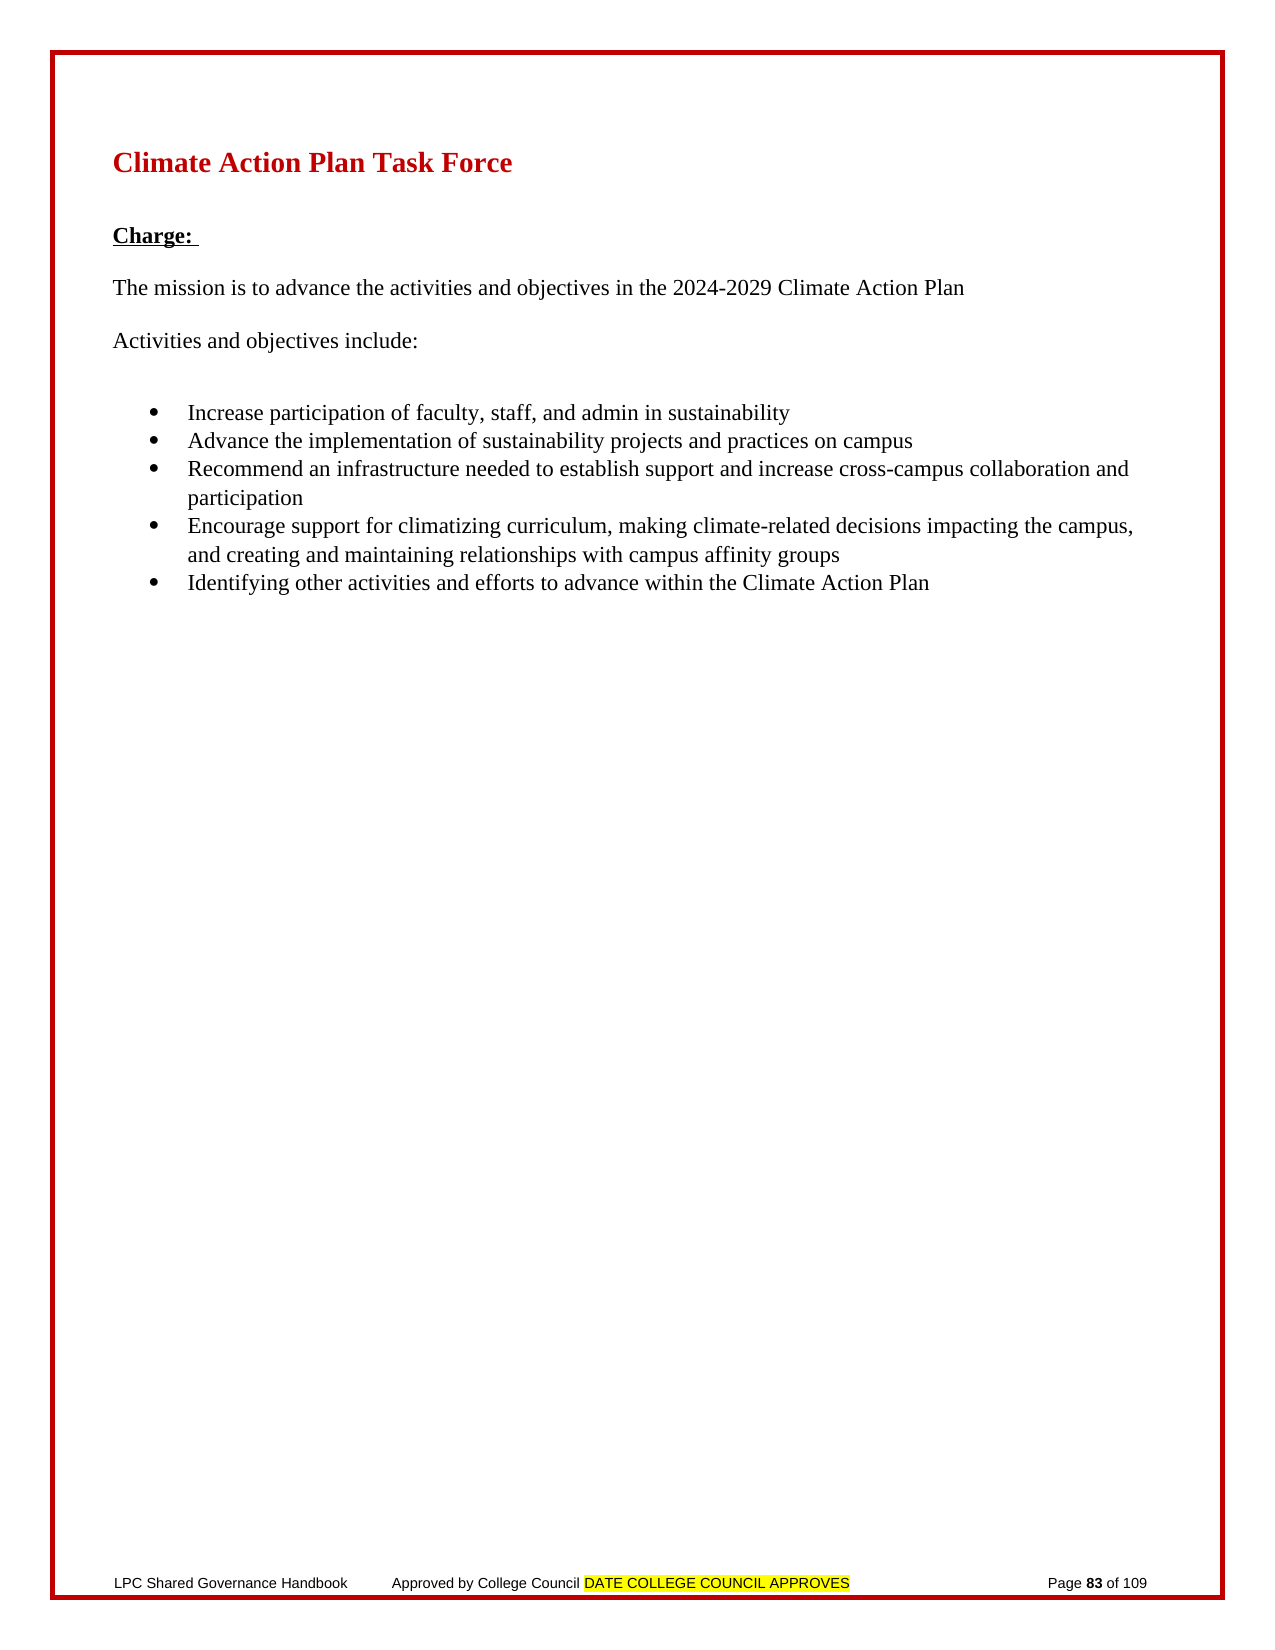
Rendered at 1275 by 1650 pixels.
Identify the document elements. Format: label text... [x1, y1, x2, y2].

text The mission is to advance the activities and objectives in the 2024-2029 Climate Action Plan [112, 274, 1162, 301]
list Recommend an infrastructure needed to establish support and increase cross-campus collaboration and participation [150, 455, 1162, 510]
list Encourage support for climatizing curriculum, making climate-related decisions impacting the campus, and creating and maintaining relationships with campus affinity groups [150, 512, 1162, 567]
text Activities and objectives include: [112, 327, 1162, 353]
list Increase participation of faculty, staff, and admin in sustainability [150, 398, 1162, 425]
text Charge: [112, 222, 1162, 248]
list Identifying other activities and efforts to advance within the Climate Action Plan [150, 569, 1162, 596]
list Advance the implementation of sustainability projects and practices on campus [150, 427, 1162, 453]
subtitle Climate Action Plan Task Force [112, 145, 1162, 178]
